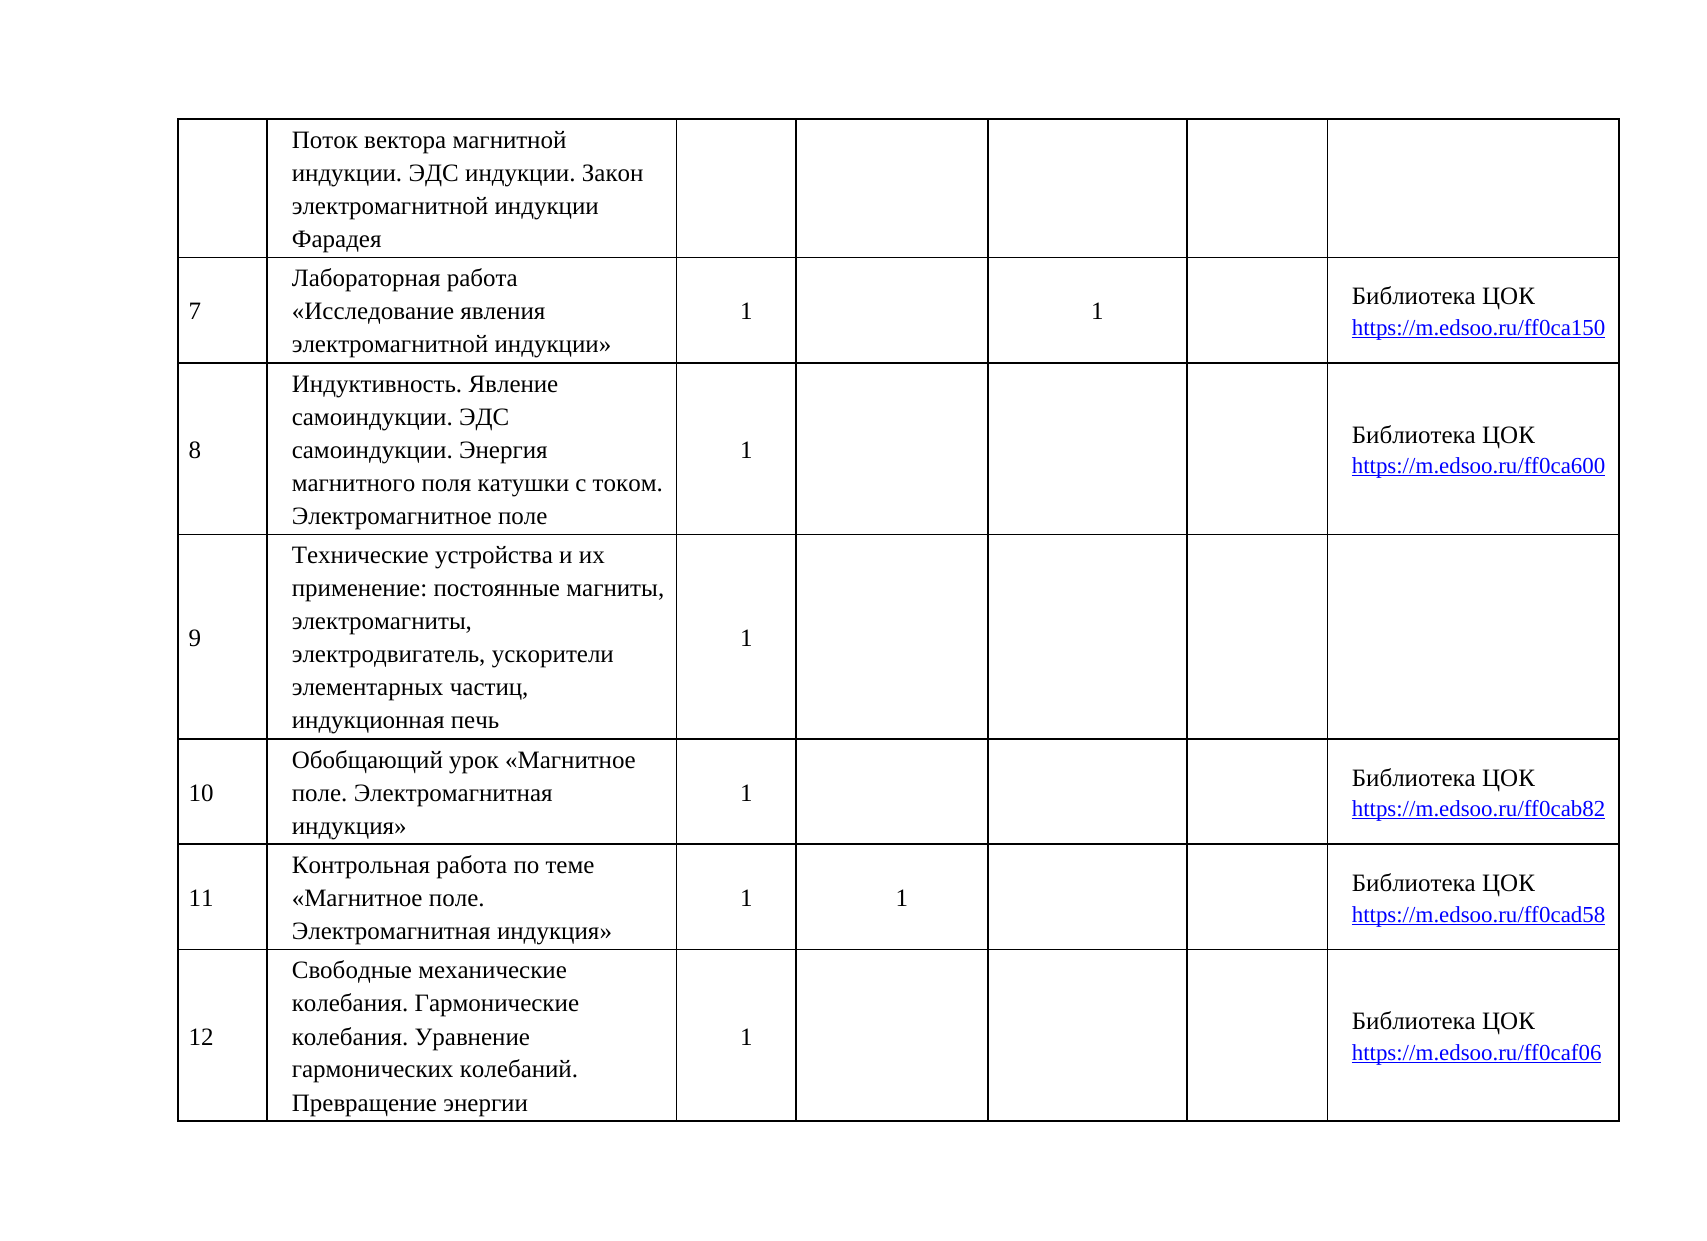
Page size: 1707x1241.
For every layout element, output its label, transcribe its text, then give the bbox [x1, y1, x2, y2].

table_cell Контрольная работа по теме «Магнитное поле. Электромагнитная индукция» [268, 845, 676, 949]
table_cell [989, 535, 1186, 738]
table_cell 1 [989, 258, 1186, 362]
table_cell [797, 258, 987, 362]
table_cell 10 [179, 740, 266, 843]
table_cell 1 [677, 364, 795, 533]
table_cell Технические устройства и их применение: постоянные магниты, электромагниты, электродвигатель, ускорители элементарных частиц, индукционная печь [268, 535, 676, 738]
table_cell 1 [677, 258, 795, 362]
table_cell [1188, 845, 1327, 949]
table_cell [989, 740, 1186, 843]
table_cell Библиотека ЦОК https://m.edsoo.ru/ff0ca150 [1328, 258, 1618, 362]
table_cell Свободные механические колебания. Гармонические колебания. Уравнение гармонических колебаний. Превращение энергии [268, 950, 676, 1120]
table_cell [989, 950, 1186, 1120]
table_cell 1 [797, 845, 987, 949]
table_cell 7 [179, 258, 266, 362]
table_cell 6 [179, 120, 266, 257]
table_cell [1328, 535, 1618, 738]
table_cell [1188, 364, 1327, 533]
table_cell 8 [179, 364, 266, 533]
table_cell 11 [179, 845, 266, 949]
table_cell 1 [677, 950, 795, 1120]
table_cell Библиотека ЦОК https://m.edsoo.ru/ff0ca600 [1328, 364, 1618, 533]
table_cell [1188, 120, 1327, 257]
table_cell [989, 120, 1186, 257]
table_cell [797, 740, 987, 843]
table_cell [797, 535, 987, 738]
table_cell 1 [677, 740, 795, 843]
table_cell 12 [179, 950, 266, 1120]
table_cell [268, 120, 676, 257]
table_cell [797, 120, 987, 257]
table_cell [1188, 740, 1327, 843]
table_cell Лабораторная работа «Исследование явления электромагнитной индукции» [268, 258, 676, 362]
table_cell [989, 364, 1186, 533]
table_cell Библиотека ЦОК https://m.edsoo.ru/ff0cab82 [1328, 740, 1618, 843]
table_cell Индуктивность. Явление самоиндукции. ЭДС самоиндукции. Энергия магнитного поля катушки с током. Электромагнитное поле [268, 364, 676, 533]
table_cell 1 [677, 535, 795, 738]
table_cell [1188, 950, 1327, 1120]
table_cell [1188, 258, 1327, 362]
table_cell 1 [677, 845, 795, 949]
table_cell [797, 364, 987, 533]
table_cell [797, 950, 987, 1120]
table_cell Библиотека ЦОК https://m.edsoo.ru/ff0cad58 [1328, 845, 1618, 949]
table_cell 9 [179, 535, 266, 738]
table_cell [989, 845, 1186, 949]
table_cell Библиотека ЦОК https://m.edsoo.ru/ff0caf06 [1328, 950, 1618, 1120]
table_cell 1 [677, 120, 795, 257]
table_cell Обобщающий урок «Магнитное поле. Электромагнитная индукция» [268, 740, 676, 843]
table_cell [1328, 120, 1618, 257]
table_cell [1188, 535, 1327, 738]
